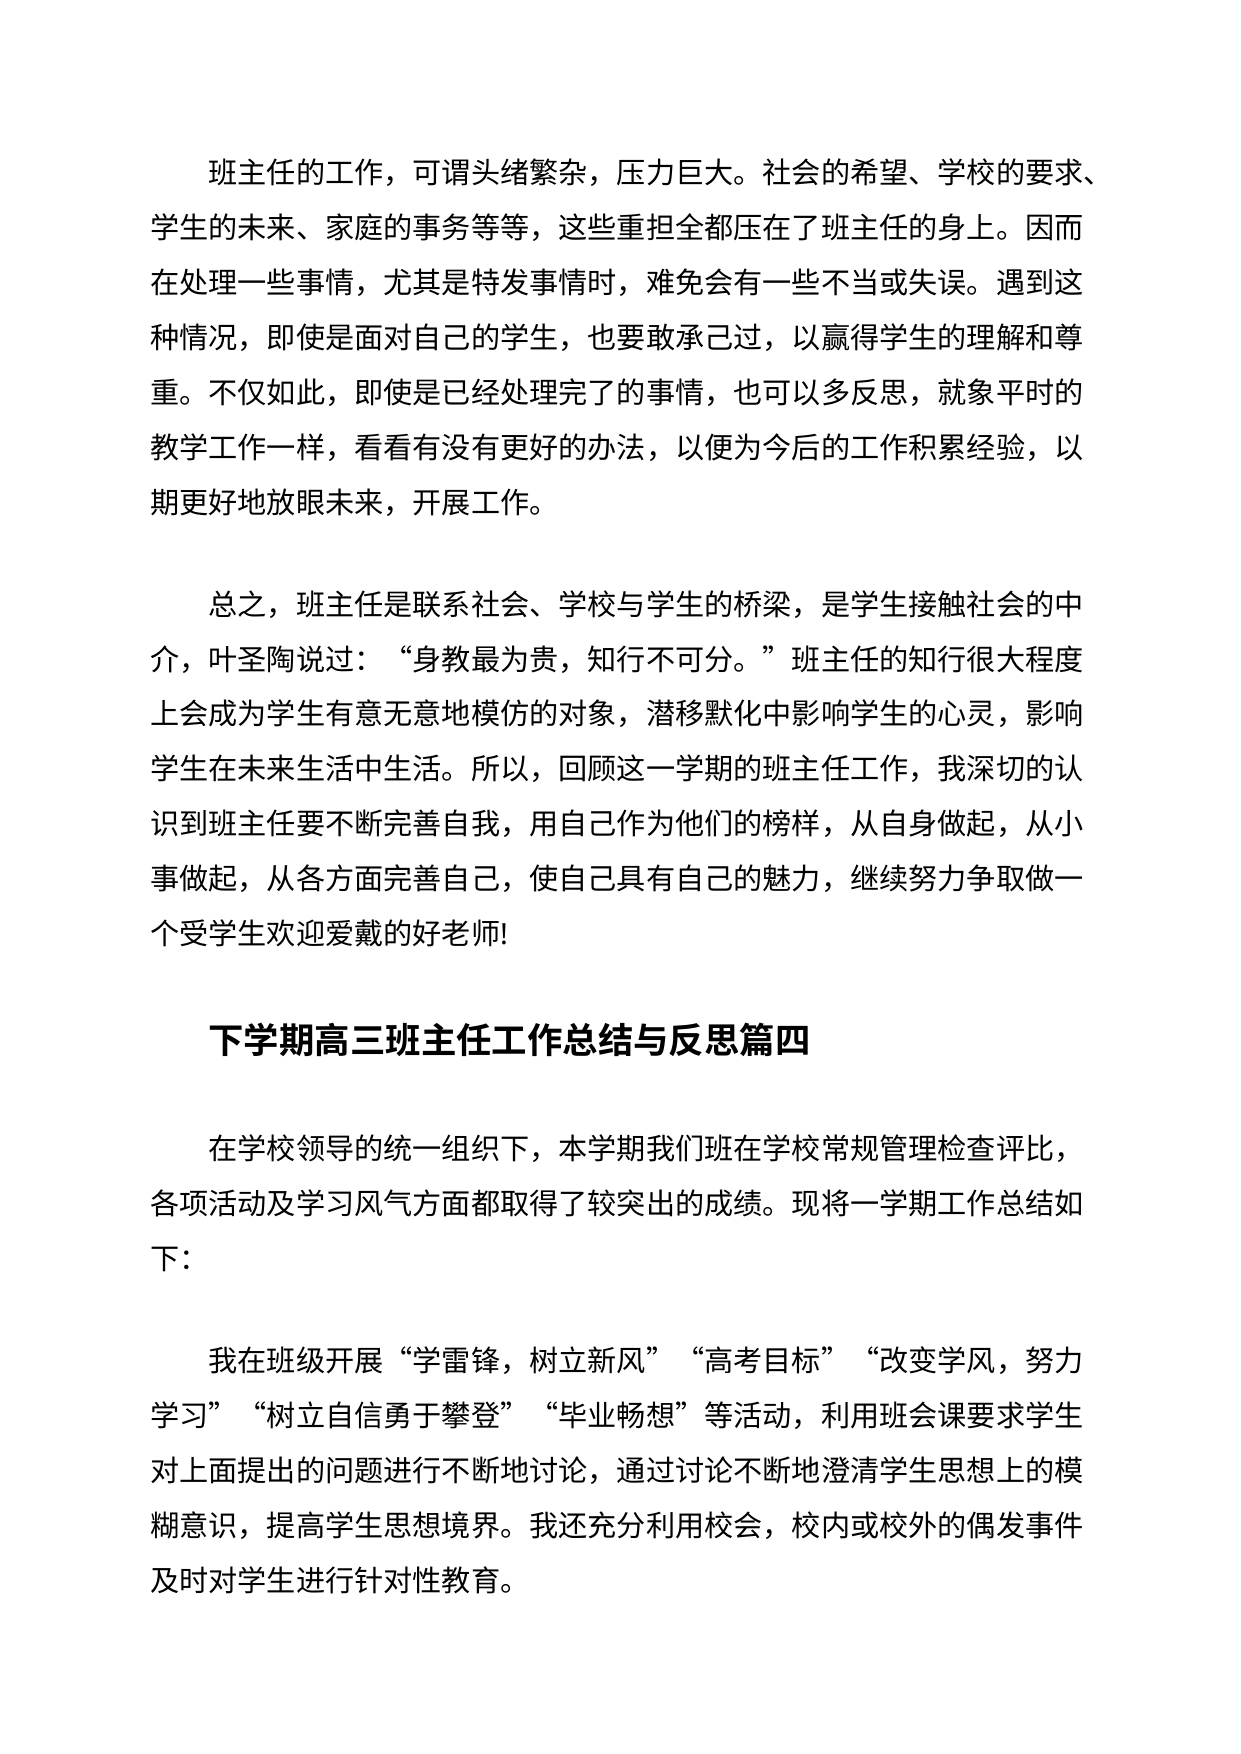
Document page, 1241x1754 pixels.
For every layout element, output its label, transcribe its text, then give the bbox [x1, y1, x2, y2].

text 班主任的工作，可谓头绪繁杂，压力巨大。社会的希望、学校的要求、学生的未来、家庭的事务等等，这些重担全都压在了班主任的身上。因而在处理一些事情，尤其是特发事情时，难免会有一些不当或失误。遇到这种情况，即使是面对自己的学生，也要敢承己过，以赢得学生的理解和尊重。不仅如此，即使是已经处理完了的事情，也可以多反思，就象平时的教学工作一样，看看有没有更好的办法，以便为今后的工作积累经验，以期更好地放眼未来，开展工作。 [150, 150, 1090, 522]
text 在学校领导的统一组织下，本学期我们班在学校常规管理检查评比，各项活动及学习风气方面都取得了较突出的成绩。现将一学期工作总结如下： [150, 1126, 1090, 1278]
text 我在班级开展“学雷锋，树立新风”“高考目标”“改变学风，努力学习”“树立自信勇于攀登”“毕业畅想”等活动，利用班会课要求学生对上面提出的问题进行不断地讨论，通过讨论不断地澄清学生思想上的模糊意识，提高学生思想境界。我还充分利用校会，校内或校外的偶发事件及时对学生进行针对性教育。 [150, 1337, 1090, 1599]
text 下学期高三班主任工作总结与反思篇四 [150, 1012, 1090, 1064]
text 总之，班主任是联系社会、学校与学生的桥梁，是学生接触社会的中介，叶圣陶说过：“身教最为贵，知行不可分。”班主任的知行很大程度上会成为学生有意无意地模仿的对象，潜移默化中影响学生的心灵，影响学生在未来生活中生活。所以，回顾这一学期的班主任工作，我深切的认识到班主任要不断完善自我，用自己作为他们的榜样，从自身做起，从小事做起，从各方面完善自己，使自己具有自己的魅力，继续努力争取做一个受学生欢迎爱戴的好老师! [150, 581, 1090, 953]
